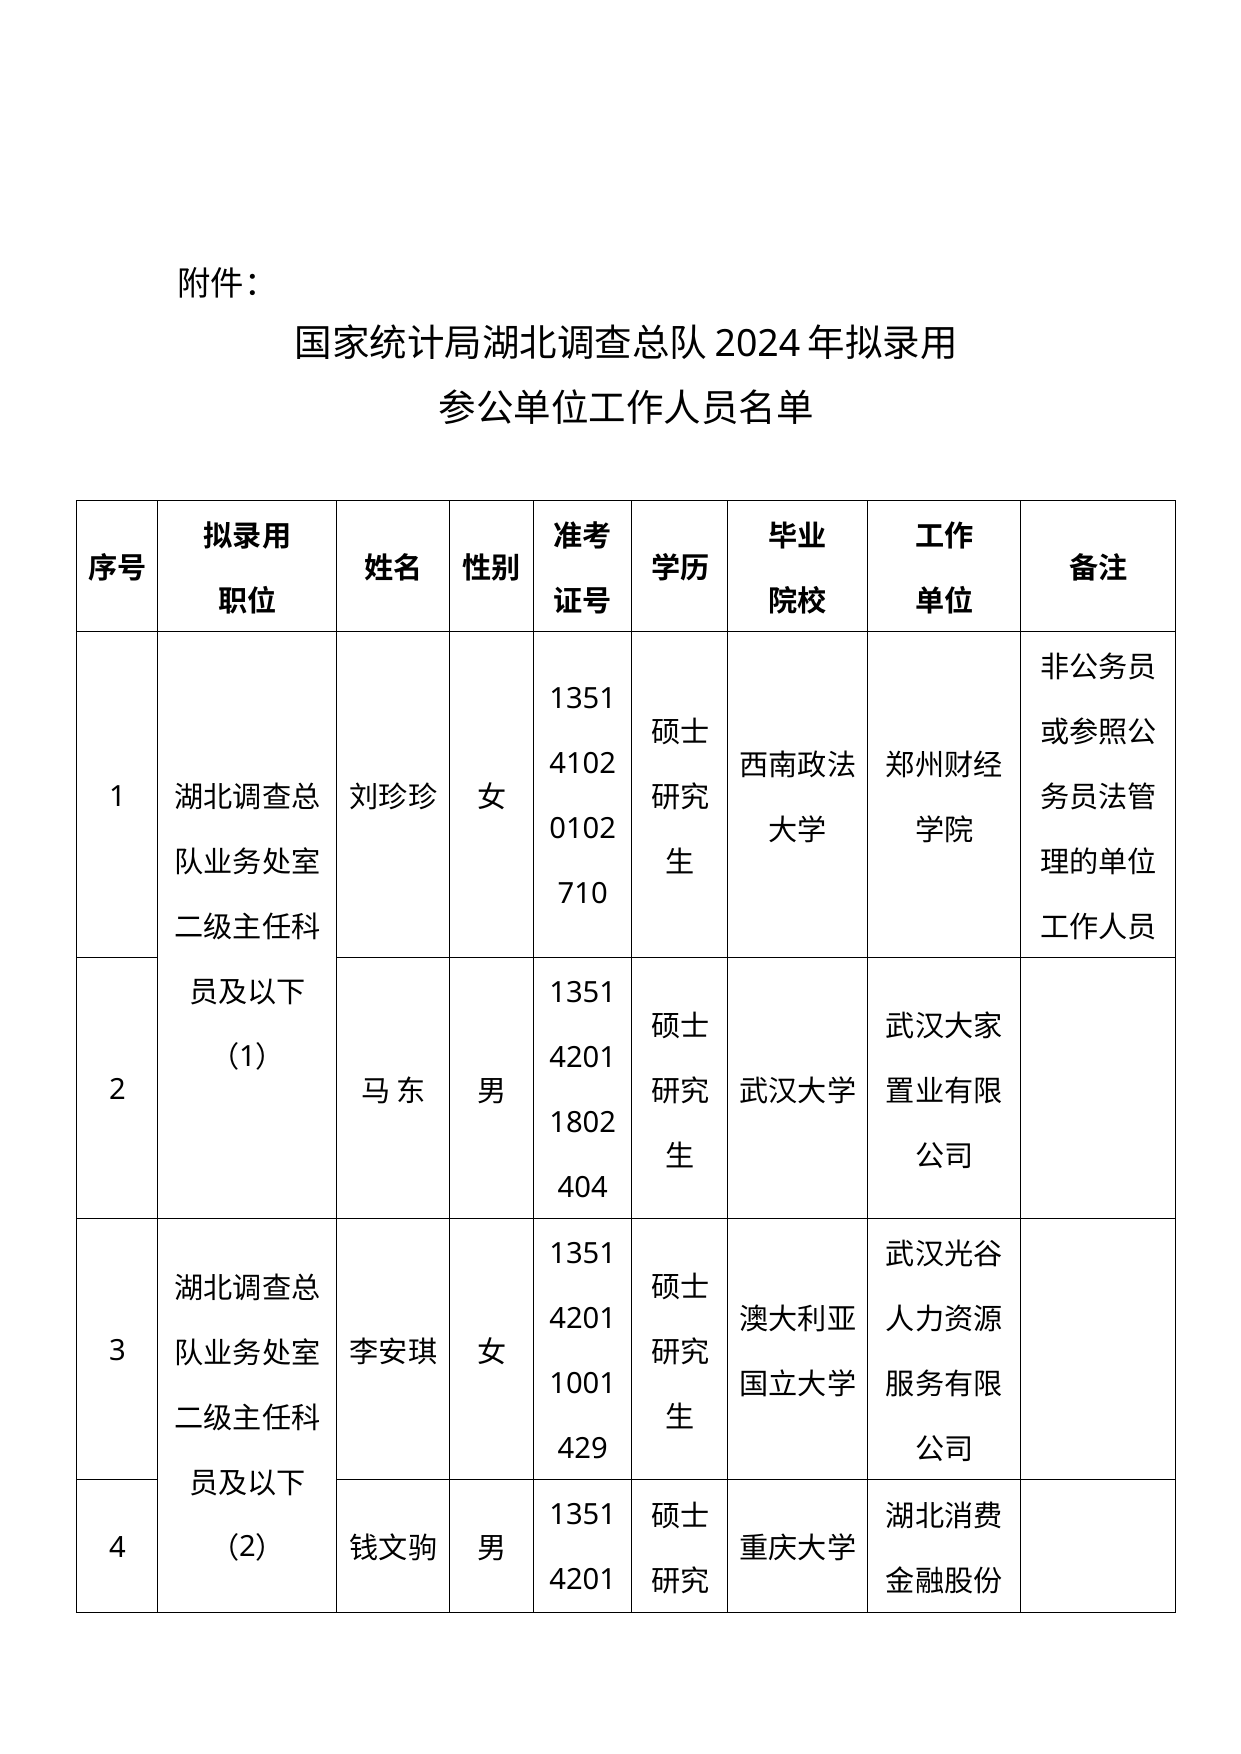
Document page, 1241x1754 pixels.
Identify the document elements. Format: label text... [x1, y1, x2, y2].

table_header 工作 单位 [868, 501, 1020, 631]
table_cell 135142011802404 [534, 958, 631, 1218]
table_cell 湖北调查总队业务处室二级主任科员及以下（1） [158, 632, 336, 1218]
text 附件： [177, 245, 1075, 308]
table_cell 135142011001429 [534, 1219, 631, 1479]
table_cell 135141020102710 [534, 632, 631, 957]
table_header 序号 [77, 501, 157, 631]
table_header 姓名 [337, 501, 449, 631]
text 国家统计局湖北调查总队2024年拟录用 [177, 308, 1075, 373]
table_header 性别 [450, 501, 533, 631]
table_cell 硕士研究生 [632, 1480, 727, 1612]
table_cell 武汉大家置业有限公司 [868, 958, 1020, 1218]
table_cell 硕士研究生 [632, 1219, 727, 1479]
table_cell 2 [77, 958, 157, 1218]
table_cell 湖北调查总队业务处室二级主任科员及以下（2） [158, 1219, 336, 1612]
table_cell 男 [450, 1480, 533, 1612]
table_cell 男 [450, 958, 533, 1218]
table_cell [1021, 1219, 1175, 1479]
table_header 备注 [1021, 501, 1175, 631]
table_cell [1021, 1480, 1175, 1612]
table_cell 硕士研究生 [632, 632, 727, 957]
table_cell 澳大利亚国立大学 [728, 1219, 867, 1479]
table_cell 1 [77, 632, 157, 957]
table_cell 硕士研究生 [632, 958, 727, 1218]
table_cell 李安琪 [337, 1219, 449, 1479]
text 参公单位工作人员名单 [177, 373, 1075, 438]
table_cell 马 东 [337, 958, 449, 1218]
table_cell 女 [450, 1219, 533, 1479]
table_cell 重庆大学 [728, 1480, 867, 1612]
table_cell 3 [77, 1219, 157, 1479]
table_header 拟录用 职位 [158, 501, 336, 631]
table_cell 西南政法大学 [728, 632, 867, 957]
table_cell 135142011218926 [534, 1480, 631, 1612]
table_cell 郑州财经学院 [868, 632, 1020, 957]
table_cell 武汉大学 [728, 958, 867, 1218]
table_cell 女 [450, 632, 533, 957]
table_cell [1021, 958, 1175, 1218]
table_header 学历 [632, 501, 727, 631]
table_header 准考证号 [534, 501, 631, 631]
table_header 毕业 院校 [728, 501, 867, 631]
table_cell 刘珍珍 [337, 632, 449, 957]
table_cell 钱文驹 [337, 1480, 449, 1612]
table_cell 湖北消费金融股份有限公司 [868, 1480, 1020, 1612]
table_cell 4 [77, 1480, 157, 1612]
table_cell 非公务员或参照公务员法管理的单位工作人员 [1021, 632, 1175, 957]
table_cell 武汉光谷人力资源服务有限公司 [868, 1219, 1020, 1479]
